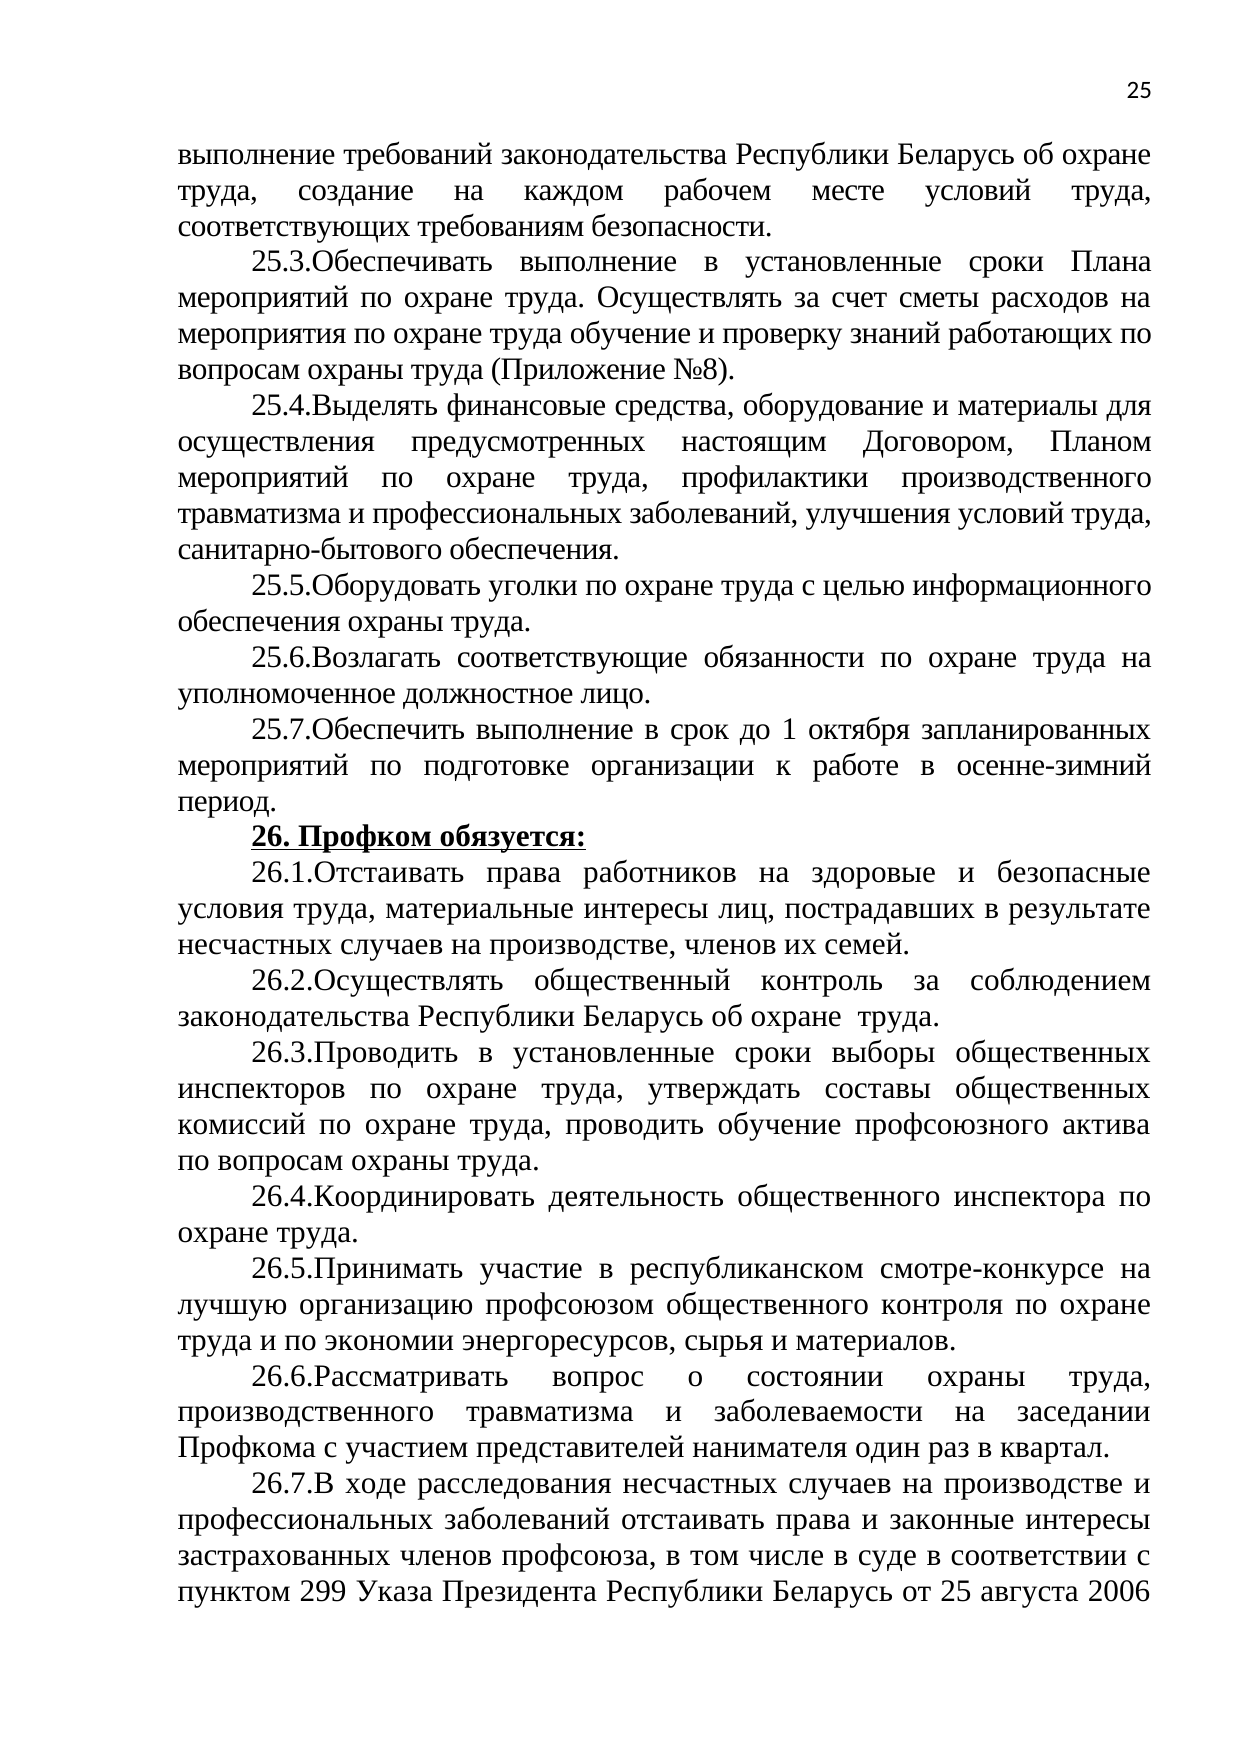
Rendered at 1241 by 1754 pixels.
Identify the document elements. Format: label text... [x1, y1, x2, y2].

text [177, 1464, 1152, 1608]
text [177, 135, 1152, 243]
text 25.4.Выделять финансовые средства, оборудование и материалы для осуществления предусмотренных настоящим Договором, Планом мероприятий по охране труда, профилактики производственного травматизма и профессиональных заболеваний, улучшения условий труда, санитарно-бытового обеспечения. [177, 386, 1152, 566]
text 25.6.Возлагать соответствующие обязанности по охране труда на уполномоченное должностное лицо. [177, 638, 1152, 710]
text 26.3.Проводить в установленные сроки выборы общественных инспекторов по охране труда, утверждать составы общественных комиссий по охране труда, проводить обучение профсоюзного актива по вопросам охраны труда. [177, 1033, 1152, 1177]
text 26. Профком обязуется: [177, 818, 1152, 854]
text 26.6.Рассматривать вопрос о состоянии охраны труда, производственного травматизма и заболеваемости на заседании Профкома с участием представителей нанимателя один раз в квартал. [177, 1357, 1152, 1464]
text 26.2.Осуществлять общественный контроль за соблюдением законодательства Республики Беларусь об охране труда. [177, 961, 1152, 1033]
text 26.1.Отстаивать права работников на здоровые и безопасные условия труда, материальные интересы лиц, пострадавших в результате несчастных случаев на производстве, членов их семей. [177, 854, 1152, 961]
text 25.7.Обеспечить выполнение в срок до 1 октября запланированных мероприятий по подготовке организации к работе в осенне-зимний период. [177, 710, 1152, 818]
text 26.4.Координировать деятельность общественного инспектора по охране труда. [177, 1177, 1152, 1249]
text 25.5.Оборудовать уголки по охране труда с целью информационного обеспечения охраны труда. [177, 566, 1152, 638]
text 25.3.Обеспечивать выполнение в установленные сроки Плана мероприятий по охране труда. Осуществлять за счет сметы расходов на мероприятия по охране труда обучение и проверку знаний работающих по вопросам охраны труда (Приложение №8). [177, 243, 1152, 386]
text 26.5.Принимать участие в республиканском смотре-конкурсе на лучшую организацию профсоюзом общественного контроля по охране труда и по экономии энергоресурсов, сырья и материалов. [177, 1249, 1152, 1357]
